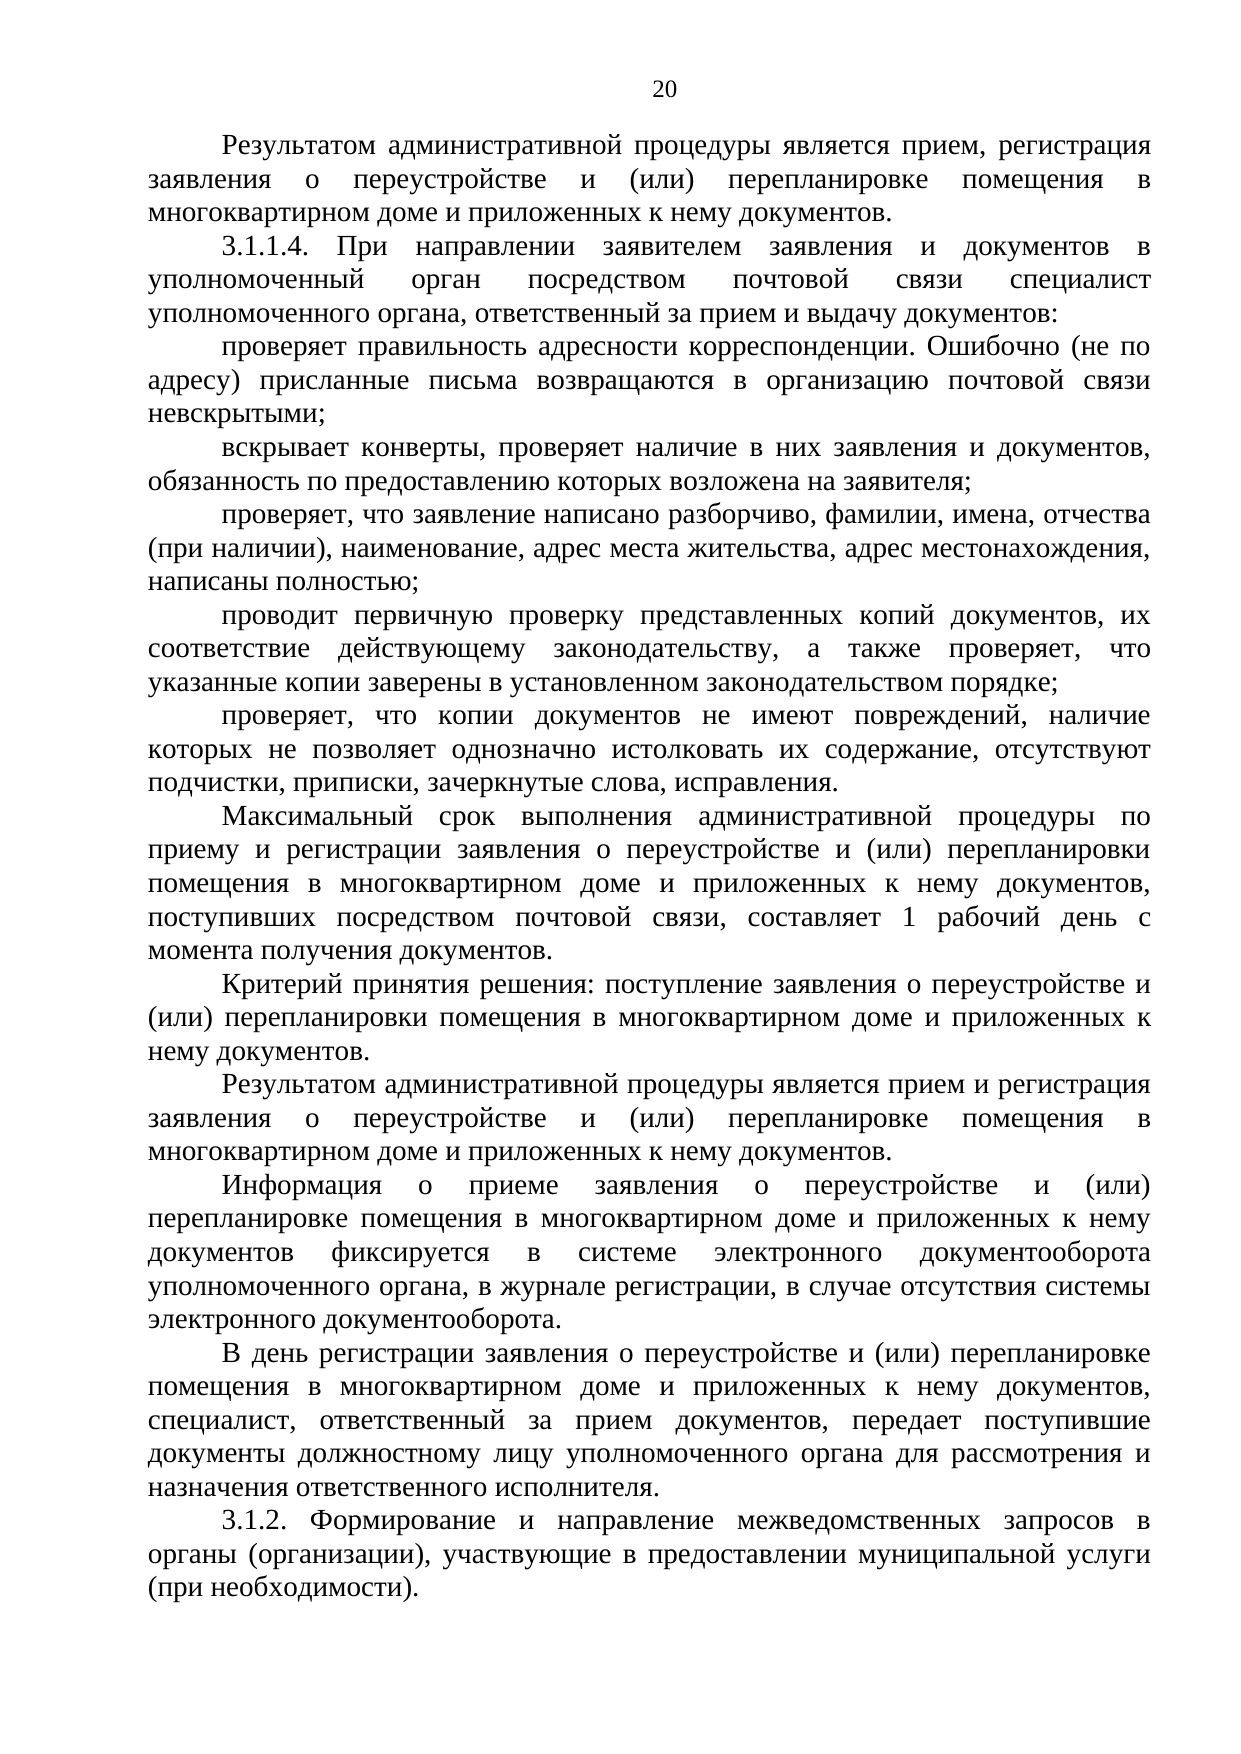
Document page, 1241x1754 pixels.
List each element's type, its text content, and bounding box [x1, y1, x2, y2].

text 3.1.2. Формирование и направление межведомственных запросов в органы (организации), участвующие в предоставлении муниципальной услуги (при необходимости). [148, 1502, 1152, 1603]
text Результатом административной процедуры является прием, регистрация заявления о переустройстве и (или) перепланировке помещения в многоквартирном доме и приложенных к нему документов. [148, 127, 1152, 228]
text Информация о приеме заявления о переустройстве и (или) перепланировке помещения в многоквартирном доме и приложенных к нему документов фиксируется в системе электронного документооборота уполномоченного органа, в журнале регистрации, в случае отсутствия системы электронного документооборота. [148, 1167, 1152, 1335]
text В день регистрации заявления о переустройстве и (или) перепланировке помещения в многоквартирном доме и приложенных к нему документов, специалист, ответственный за прием документов, передает поступившие документы должностному лицу уполномоченного органа для рассмотрения и назначения ответственного исполнителя. [148, 1335, 1152, 1502]
text Критерий принятия решения: поступление заявления о переустройстве и (или) перепланировки помещения в многоквартирном доме и приложенных к нему документов. [148, 966, 1152, 1066]
text Результатом административной процедуры является прием и регистрация заявления о переустройстве и (или) перепланировке помещения в многоквартирном доме и приложенных к нему документов. [148, 1066, 1152, 1167]
text проверяет правильность адресности корреспонденции. Ошибочно (не по адресу) присланные письма возвращаются в организацию почтовой связи невскрытыми; [148, 328, 1152, 429]
text проводит первичную проверку представленных копий документов, их соответствие действующему законодательству, а также проверяет, что указанные копии заверены в установленном законодательством порядке; [148, 597, 1152, 697]
text проверяет, что копии документов не имеют повреждений, наличие которых не позволяет однозначно истолковать их содержание, отсутствуют подчистки, приписки, зачеркнутые слова, исправления. [148, 697, 1152, 798]
text 3.1.1.4. При направлении заявителем заявления и документов в уполномоченный орган посредством почтовой связи специалист уполномоченного органа, ответственный за прием и выдачу документов: [148, 228, 1152, 328]
text вскрывает конверты, проверяет наличие в них заявления и документов, обязанность по предоставлению которых возложена на заявителя; [148, 429, 1152, 496]
text проверяет, что заявление написано разборчиво, фамилии, имена, отчества (при наличии), наименование, адрес места жительства, адрес местонахождения, написаны полностью; [148, 496, 1152, 597]
text Максимальный срок выполнения административной процедуры по приему и регистрации заявления о переустройстве и (или) перепланировки помещения в многоквартирном доме и приложенных к нему документов, поступивших посредством почтовой связи, составляет 1 рабочий день с момента получения документов. [148, 798, 1152, 966]
